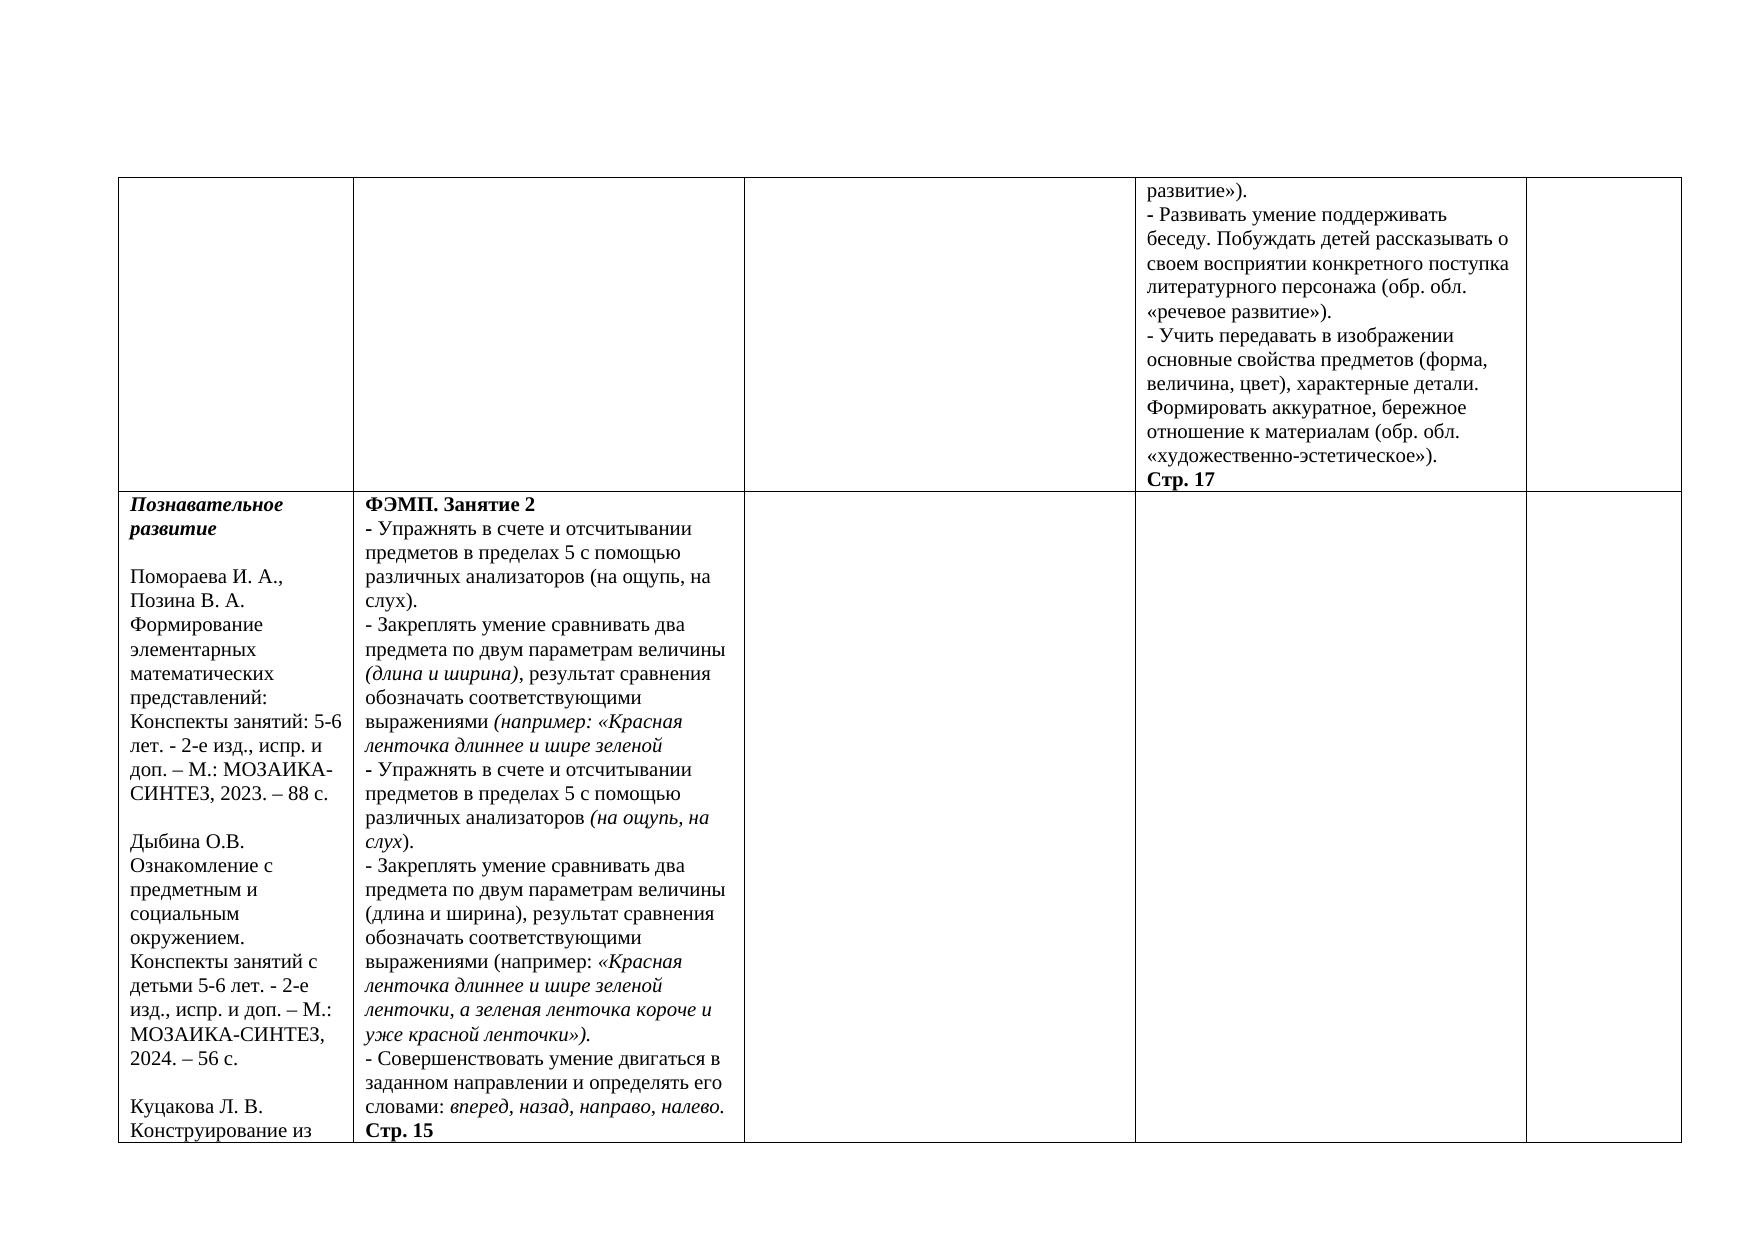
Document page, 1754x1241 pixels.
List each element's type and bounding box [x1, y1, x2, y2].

table_cell [354, 492, 744, 1142]
table_cell [745, 492, 1135, 1142]
table_cell [119, 492, 353, 1142]
table_cell [1527, 492, 1681, 1142]
table_cell [1527, 178, 1681, 491]
table_cell [354, 178, 744, 491]
table_cell [1136, 492, 1526, 1142]
table_cell [745, 178, 1135, 491]
table_cell [1136, 178, 1526, 491]
table_cell [119, 178, 353, 491]
